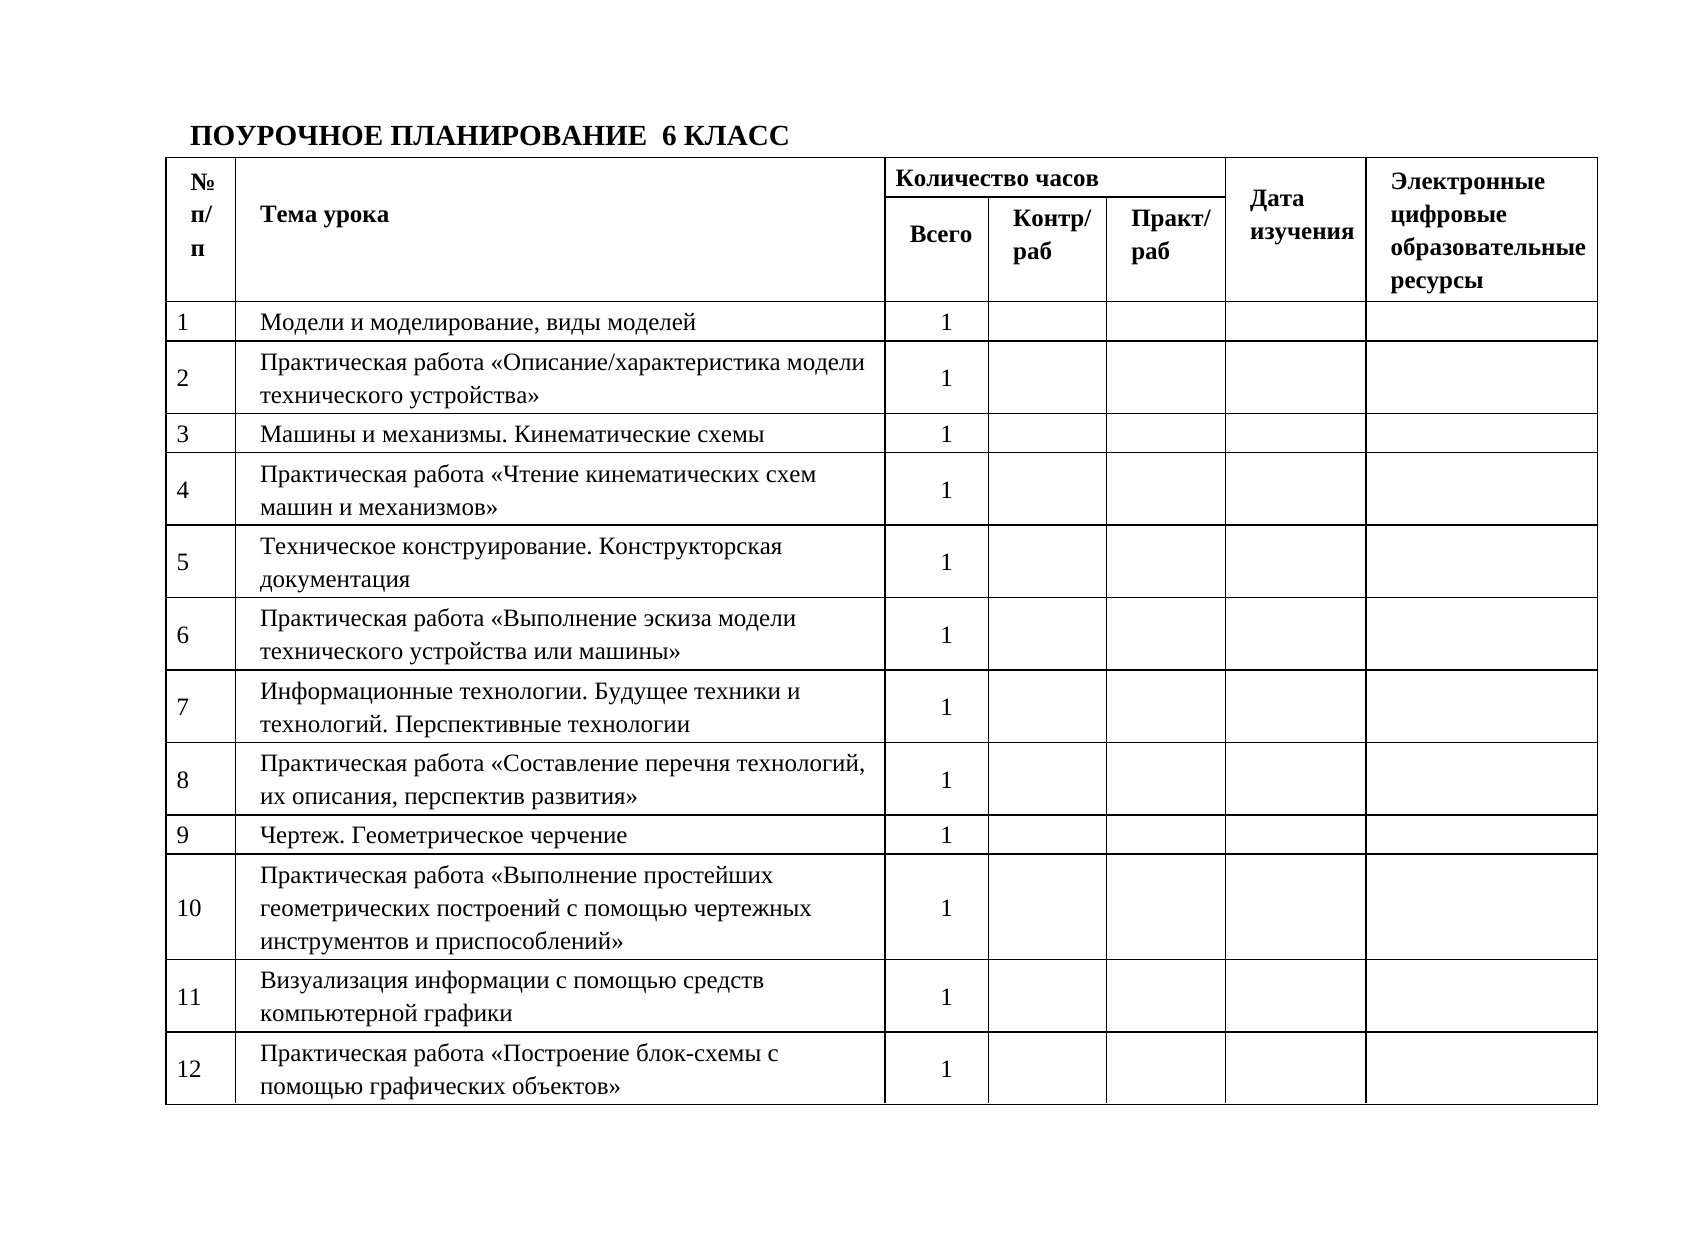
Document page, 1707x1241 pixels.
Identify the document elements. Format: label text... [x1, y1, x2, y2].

table_cell 1 [886, 855, 988, 959]
table_cell Практическая работа «Чтение кинематических схем машин и механизмов» [236, 453, 884, 524]
table_cell [1107, 671, 1225, 741]
table_header Электронные цифровые образовательные ресурсы [1367, 158, 1597, 301]
table_cell 12 [167, 1033, 235, 1103]
table_cell [1367, 453, 1597, 524]
table_cell [1367, 671, 1597, 741]
table_cell [989, 855, 1106, 959]
table_cell 6 [167, 598, 235, 669]
table_cell Информационные технологии. Будущее техники и технологий. Перспективные технологии [236, 671, 884, 741]
table_cell [1107, 743, 1225, 814]
table_cell Машины и механизмы. Кинематические схемы [236, 414, 884, 452]
table_cell [1367, 816, 1597, 853]
table_cell [989, 671, 1106, 741]
table_cell Практическая работа «Выполнение эскиза модели технического устройства или машины» [236, 598, 884, 669]
table_cell [989, 598, 1106, 669]
table_cell [1107, 526, 1225, 597]
table_cell [1367, 855, 1597, 959]
text ПОУРОЧНОЕ ПЛАНИРОВАНИЕ 6 КЛАСС [190, 118, 1618, 152]
table_cell [1367, 598, 1597, 669]
table_cell [989, 743, 1106, 814]
table_cell [989, 342, 1106, 412]
table_cell 10 [167, 855, 235, 959]
table_cell [1107, 855, 1225, 959]
table_cell [1226, 526, 1365, 597]
table_header Дата изучения [1226, 158, 1365, 301]
table_cell 1 [167, 302, 235, 340]
table_cell 5 [167, 526, 235, 597]
table_cell Практическая работа «Построение блок-схемы с помощью графических объектов» [236, 1033, 884, 1103]
table_cell 4 [167, 453, 235, 524]
table_cell Практ/ раб [1107, 198, 1225, 301]
table_cell 2 [167, 342, 235, 412]
table_cell [1367, 1033, 1597, 1103]
table_cell 7 [167, 671, 235, 741]
table_cell [1367, 960, 1597, 1031]
table_cell 1 [886, 743, 988, 814]
table_cell [989, 302, 1106, 340]
table_cell [1107, 598, 1225, 669]
table_cell 1 [886, 1033, 988, 1103]
table_cell [1107, 342, 1225, 412]
table_cell [989, 1033, 1106, 1103]
table_cell [1107, 816, 1225, 853]
table_cell 1 [886, 598, 988, 669]
table_cell [1367, 743, 1597, 814]
table_cell Визуализация информации с помощью средств компьютерной графики [236, 960, 884, 1031]
table_cell [1367, 414, 1597, 452]
table_cell 1 [886, 342, 988, 412]
table_cell 1 [886, 414, 988, 452]
table_cell [1226, 342, 1365, 412]
table_cell 1 [886, 960, 988, 1031]
table_cell Модели и моделирование, виды моделей [236, 302, 884, 340]
table_cell 8 [167, 743, 235, 814]
table_cell Техническое конструирование. Конструкторская документация [236, 526, 884, 597]
table_cell [1367, 342, 1597, 412]
table_cell [1226, 816, 1365, 853]
table_cell 1 [886, 453, 988, 524]
table_cell 1 [886, 816, 988, 853]
table_cell Чертеж. Геометрическое черчение [236, 816, 884, 853]
table_cell 9 [167, 816, 235, 853]
table_cell 1 [886, 526, 988, 597]
table_cell [1107, 453, 1225, 524]
table_cell 3 [167, 414, 235, 452]
table_cell 1 [886, 671, 988, 741]
table_cell [1107, 1033, 1225, 1103]
table_cell [1226, 855, 1365, 959]
table_cell [1107, 414, 1225, 452]
table_cell [1367, 302, 1597, 340]
table_cell [1367, 526, 1597, 597]
table_cell [989, 960, 1106, 1031]
table_cell [1226, 598, 1365, 669]
table_cell [1107, 960, 1225, 1031]
table_cell Всего [886, 198, 988, 301]
table_cell Практическая работа «Составление перечня технологий, их описания, перспектив развития» [236, 743, 884, 814]
table_cell [989, 816, 1106, 853]
table_cell [1226, 453, 1365, 524]
table_cell 1 [886, 302, 988, 340]
table_cell [1226, 1033, 1365, 1103]
table_cell [989, 526, 1106, 597]
table_header Количество часов [886, 158, 1225, 196]
table_header Тема урока [236, 158, 884, 301]
table_cell [989, 414, 1106, 452]
table_cell Практическая работа «Описание/характеристика модели технического устройства» [236, 342, 884, 412]
table_cell [1226, 960, 1365, 1031]
table_cell [1226, 671, 1365, 741]
table_cell [1226, 743, 1365, 814]
table_cell [1226, 414, 1365, 452]
table_cell Контр/ раб [989, 198, 1106, 301]
table_cell [989, 453, 1106, 524]
table_header № п/п [167, 158, 235, 301]
table_cell 11 [167, 960, 235, 1031]
table_cell Практическая работа «Выполнение простейших геометрических построений с помощью чертежных инструментов и приспособлений» [236, 855, 884, 959]
table_cell [1226, 302, 1365, 340]
table_cell [1107, 302, 1225, 340]
